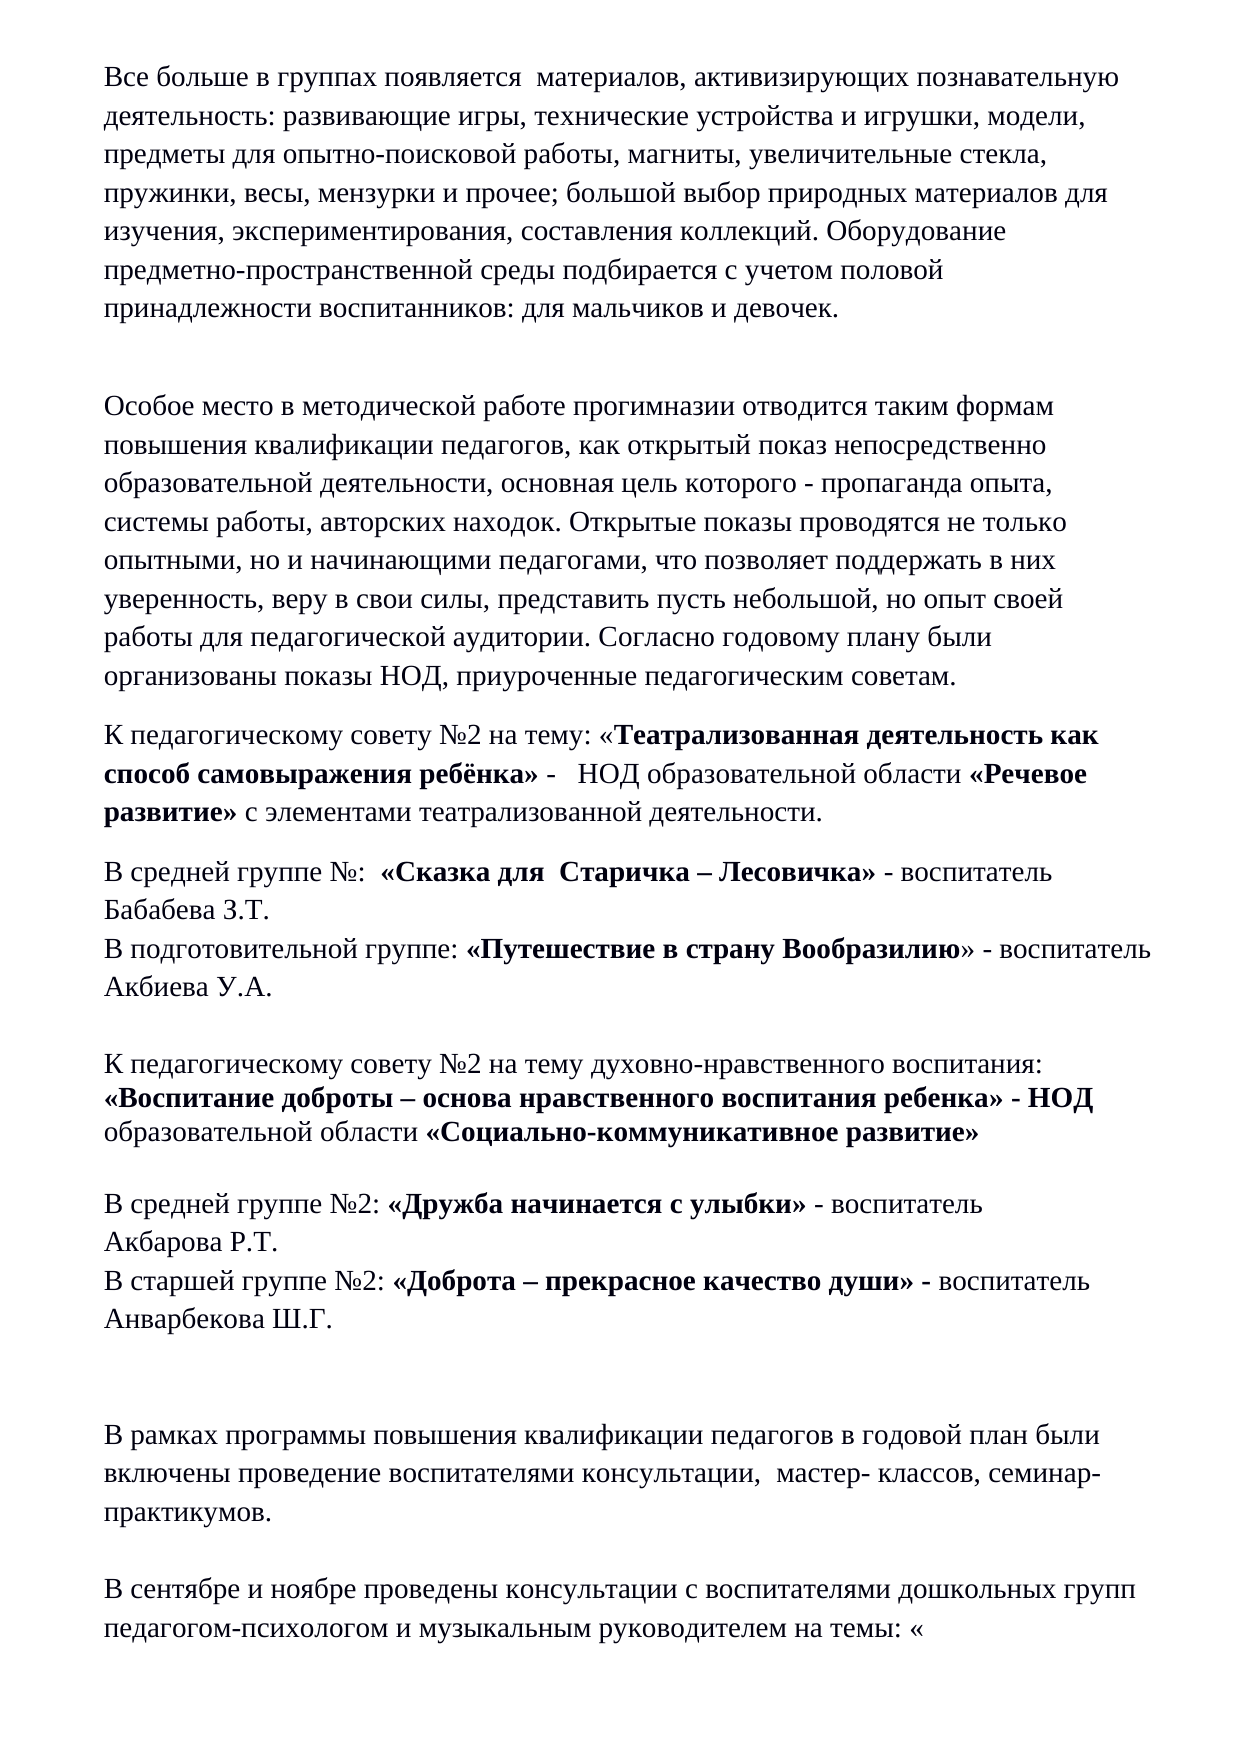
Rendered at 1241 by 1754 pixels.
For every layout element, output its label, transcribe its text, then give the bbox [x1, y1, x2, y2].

text В старшей группе №2: «Доброта – прекрасное качество души» - воспитатель Анварбекова Ш.Г. [103, 1263, 1152, 1335]
text Особое место в методической работе прогимназии отводится таким формам повышения квалификации педагогов, как открытый показ непосредственно образовательной деятельности, основная цель которого - пропаганда опыта, системы работы, авторских находок. Открытые показы проводятся не только опытными, но и начинающими педагогами, что позволяет поддержать в них уверенность, веру в свои силы, представить пусть небольшой, но опыт своей работы для педагогической аудитории. Согласно годовому плану были организованы показы НОД, приуроченные педагогическим советам. [103, 388, 1152, 692]
text К педагогическому совету №2 на тему духовно-нравственного воспитания: «Воспитание доброты – основа нравственного воспитания ребенка» - НОД образовательной области «Социально-коммуникативное развитие» [103, 1047, 1152, 1147]
text В средней группе №: «Сказка для Старичка – Лесовичка» - воспитатель [103, 854, 1152, 887]
text В подготовительной группе: «Путешествие в страну Вообразилию» - воспитатель Акбиева У.А. [103, 931, 1152, 1003]
text Бабабева З.Т. [103, 892, 1152, 926]
text В средней группе №2: «Дружба начинается с улыбки» - воспитатель Акбарова Р.Т. [103, 1186, 1152, 1258]
text В сентябре и ноябре проведены консультации с воспитателями дошкольных групп педагогом-психологом и музыкальным руководителем на темы: « [103, 1571, 1152, 1643]
text К педагогическому совету №2 на тему: «Театрализованная деятельность как способ самовыражения ребёнка» - НОД образовательной области «Речевое развитие» с элементами театрализованной деятельности. [103, 717, 1152, 828]
text В рамках программы повышения квалификации педагогов в годовой план были включены проведение воспитателями консультации, мастер- классов, семинар-практикумов. [103, 1417, 1152, 1528]
text Все больше в группах появляется материалов, активизирующих познавательную деятельность: развивающие игры, технические устройства и игрушки, модели, предметы для опытно-поисковой работы, магниты, увеличительные стекла, пружинки, весы, мензурки и прочее; большой выбор природных материалов для изучения, экспериментирования, составления коллекций. Оборудование предметно-пространственной среды подбирается с учетом половой принадлежности воспитанников: для мальчиков и девочек. [103, 59, 1152, 324]
